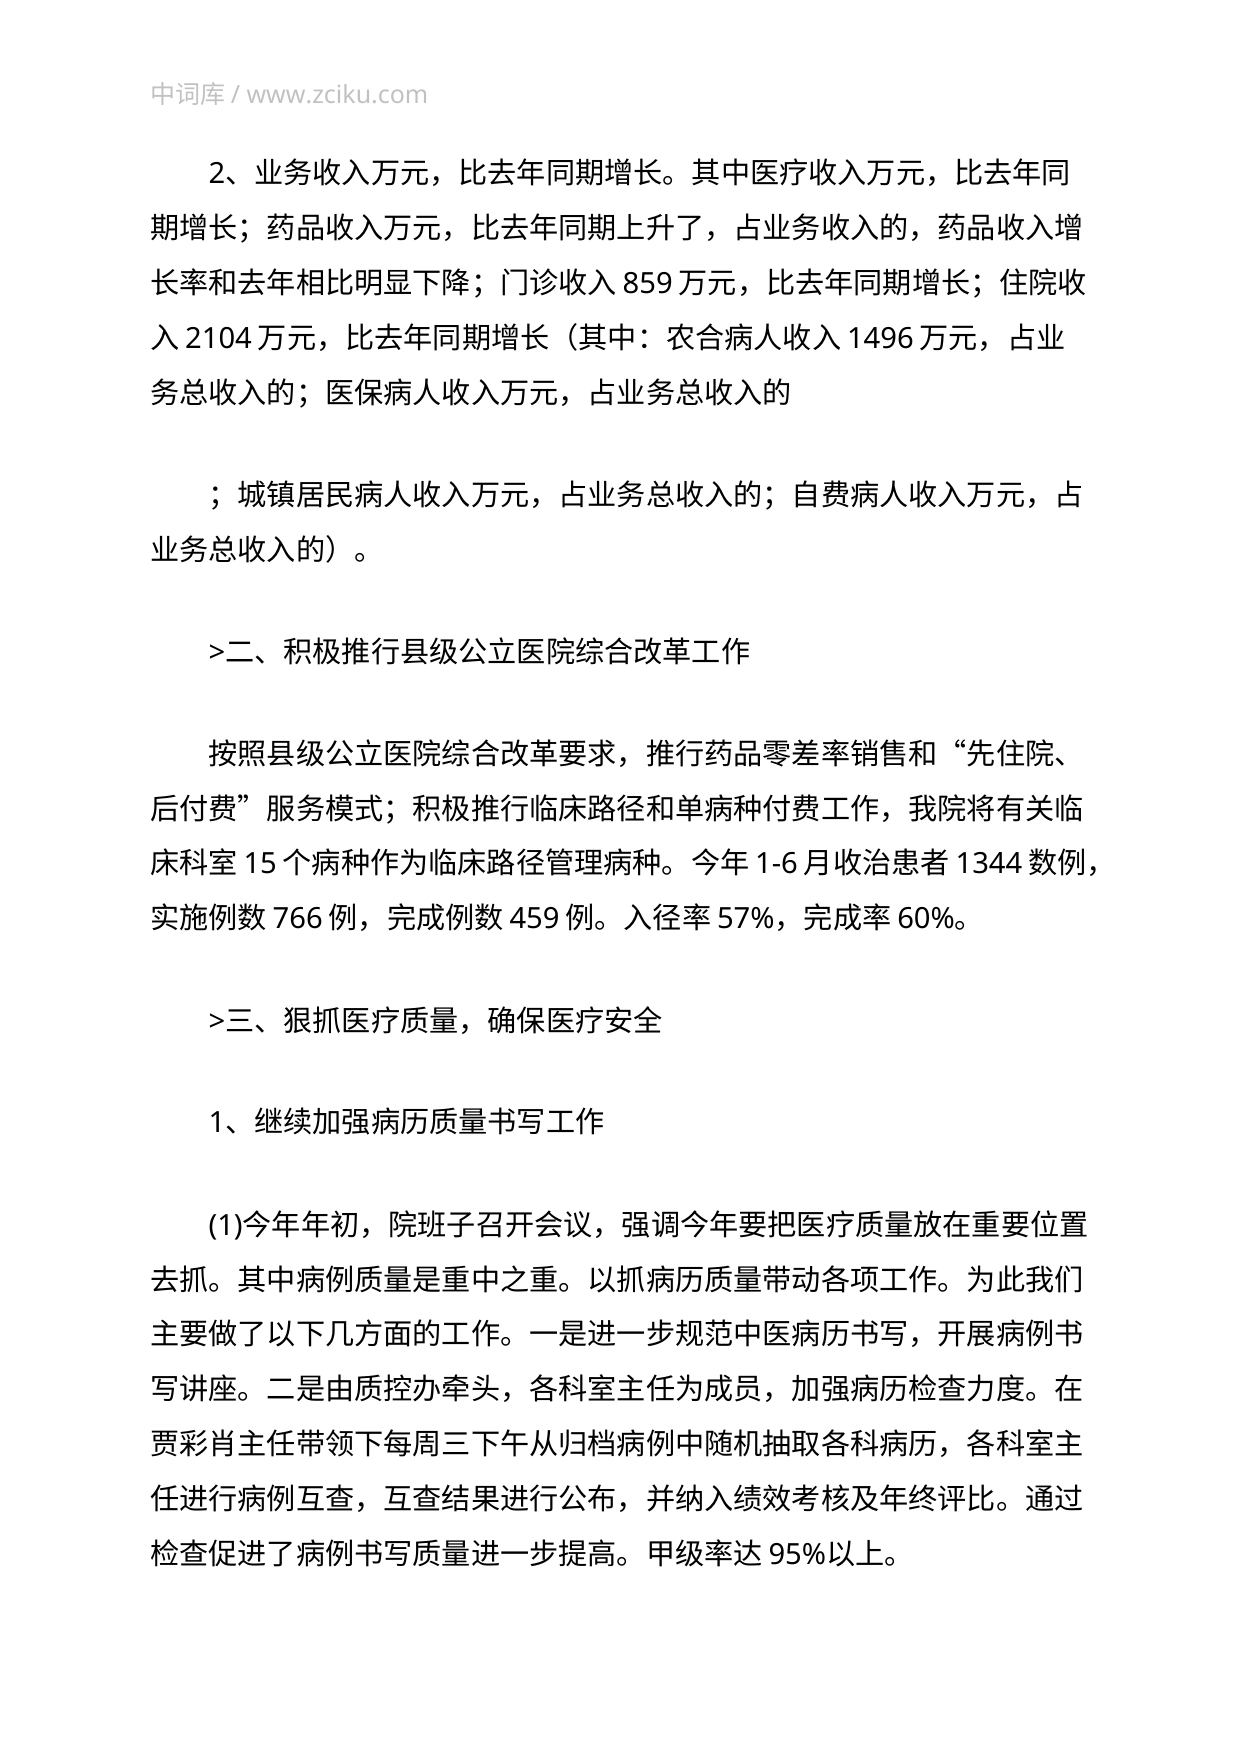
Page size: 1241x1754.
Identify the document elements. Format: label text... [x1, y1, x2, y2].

text ；城镇居民病人收入万元，占业务总收入的；自费病人收入万元，占业务总收入的）。 [150, 472, 1090, 569]
text >三、狠抓医疗质量，确保医疗安全 [150, 997, 1090, 1039]
text 2、业务收入万元，比去年同期增长。其中医疗收入万元，比去年同期增长；药品收入万元，比去年同期上升了，占业务收入的，药品收入增长率和去年相比明显下降；门诊收入859万元，比去年同期增长；住院收入2104万元，比去年同期增长（其中：农合病人收入1496万元，占业务总收入的；医保病人收入万元，占业务总收入的 [150, 150, 1090, 412]
text >二、积极推行县级公立医院综合改革工作 [150, 628, 1090, 671]
text 按照县级公立医院综合改革要求，推行药品零差率销售和“先住院、后付费”服务模式；积极推行临床路径和单病种付费工作，我院将有关临床科室15个病种作为临床路径管理病种。今年1-6月收治患者1344数例，实施例数766例，完成例数459例。入径率57%，完成率60%。 [150, 730, 1090, 937]
text (1)今年年初，院班子召开会议，强调今年要把医疗质量放在重要位置去抓。其中病例质量是重中之重。以抓病历质量带动各项工作。为此我们主要做了以下几方面的工作。一是进一步规范中医病历书写，开展病例书写讲座。二是由质控办牵头，各科室主任为成员，加强病历检查力度。在贾彩肖主任带领下每周三下午从归档病例中随机抽取各科病历，各科室主任进行病例互查，互查结果进行公布，并纳入绩效考核及年终评比。通过检查促进了病例书写质量进一步提高。甲级率达95%以上。 [150, 1201, 1090, 1573]
text 1、继续加强病历质量书写工作 [150, 1099, 1090, 1141]
